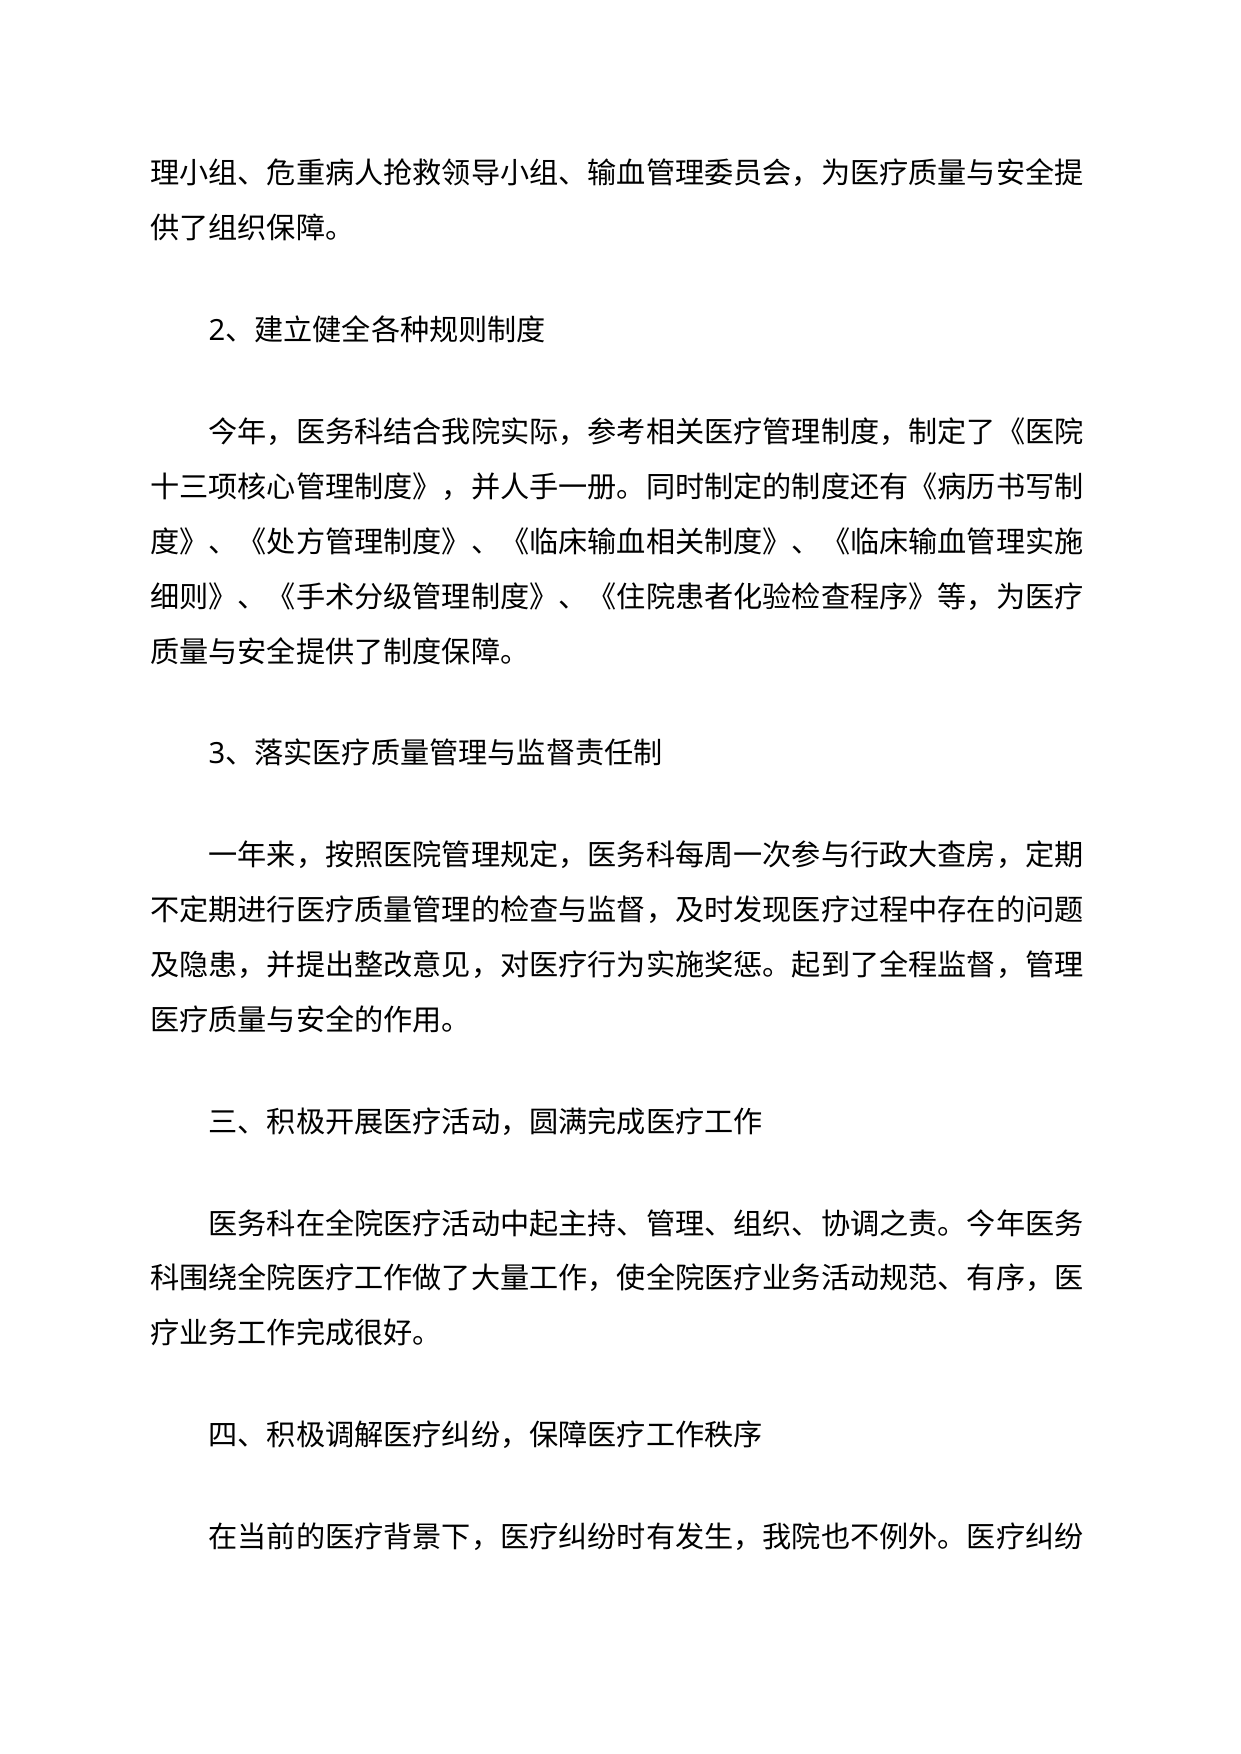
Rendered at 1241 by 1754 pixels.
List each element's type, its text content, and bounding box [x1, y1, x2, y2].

text 2、建立健全各种规则制度 [150, 307, 1090, 349]
text 三、积极开展医疗活动，圆满完成医疗工作 [150, 1098, 1090, 1141]
text 四、积极调解医疗纠纷，保障医疗工作秩序 [150, 1412, 1090, 1454]
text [150, 1513, 1090, 1556]
text 医务科在全院医疗活动中起主持、管理、组织、协调之责。今年医务科围绕全院医疗工作做了大量工作，使全院医疗业务活动规范、有序，医疗业务工作完成很好。 [150, 1200, 1090, 1352]
text 一年来，按照医院管理规定，医务科每周一次参与行政大查房，定期不定期进行医疗质量管理的检查与监督，及时发现医疗过程中存在的问题及隐患，并提出整改意见，对医疗行为实施奖惩。起到了全程监督，管理医疗质量与安全的作用。 [150, 832, 1090, 1039]
text 3、落实医疗质量管理与监督责任制 [150, 730, 1090, 772]
text 今年，医务科结合我院实际，参考相关医疗管理制度，制定了《医院十三项核心管理制度》，并人手一册。同时制定的制度还有《病历书写制度》、《处方管理制度》、《临床输血相关制度》、《临床输血管理实施细则》、《手术分级管理制度》、《住院患者化验检查程序》等，为医疗质量与安全提供了制度保障。 [150, 409, 1090, 671]
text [150, 150, 1090, 247]
